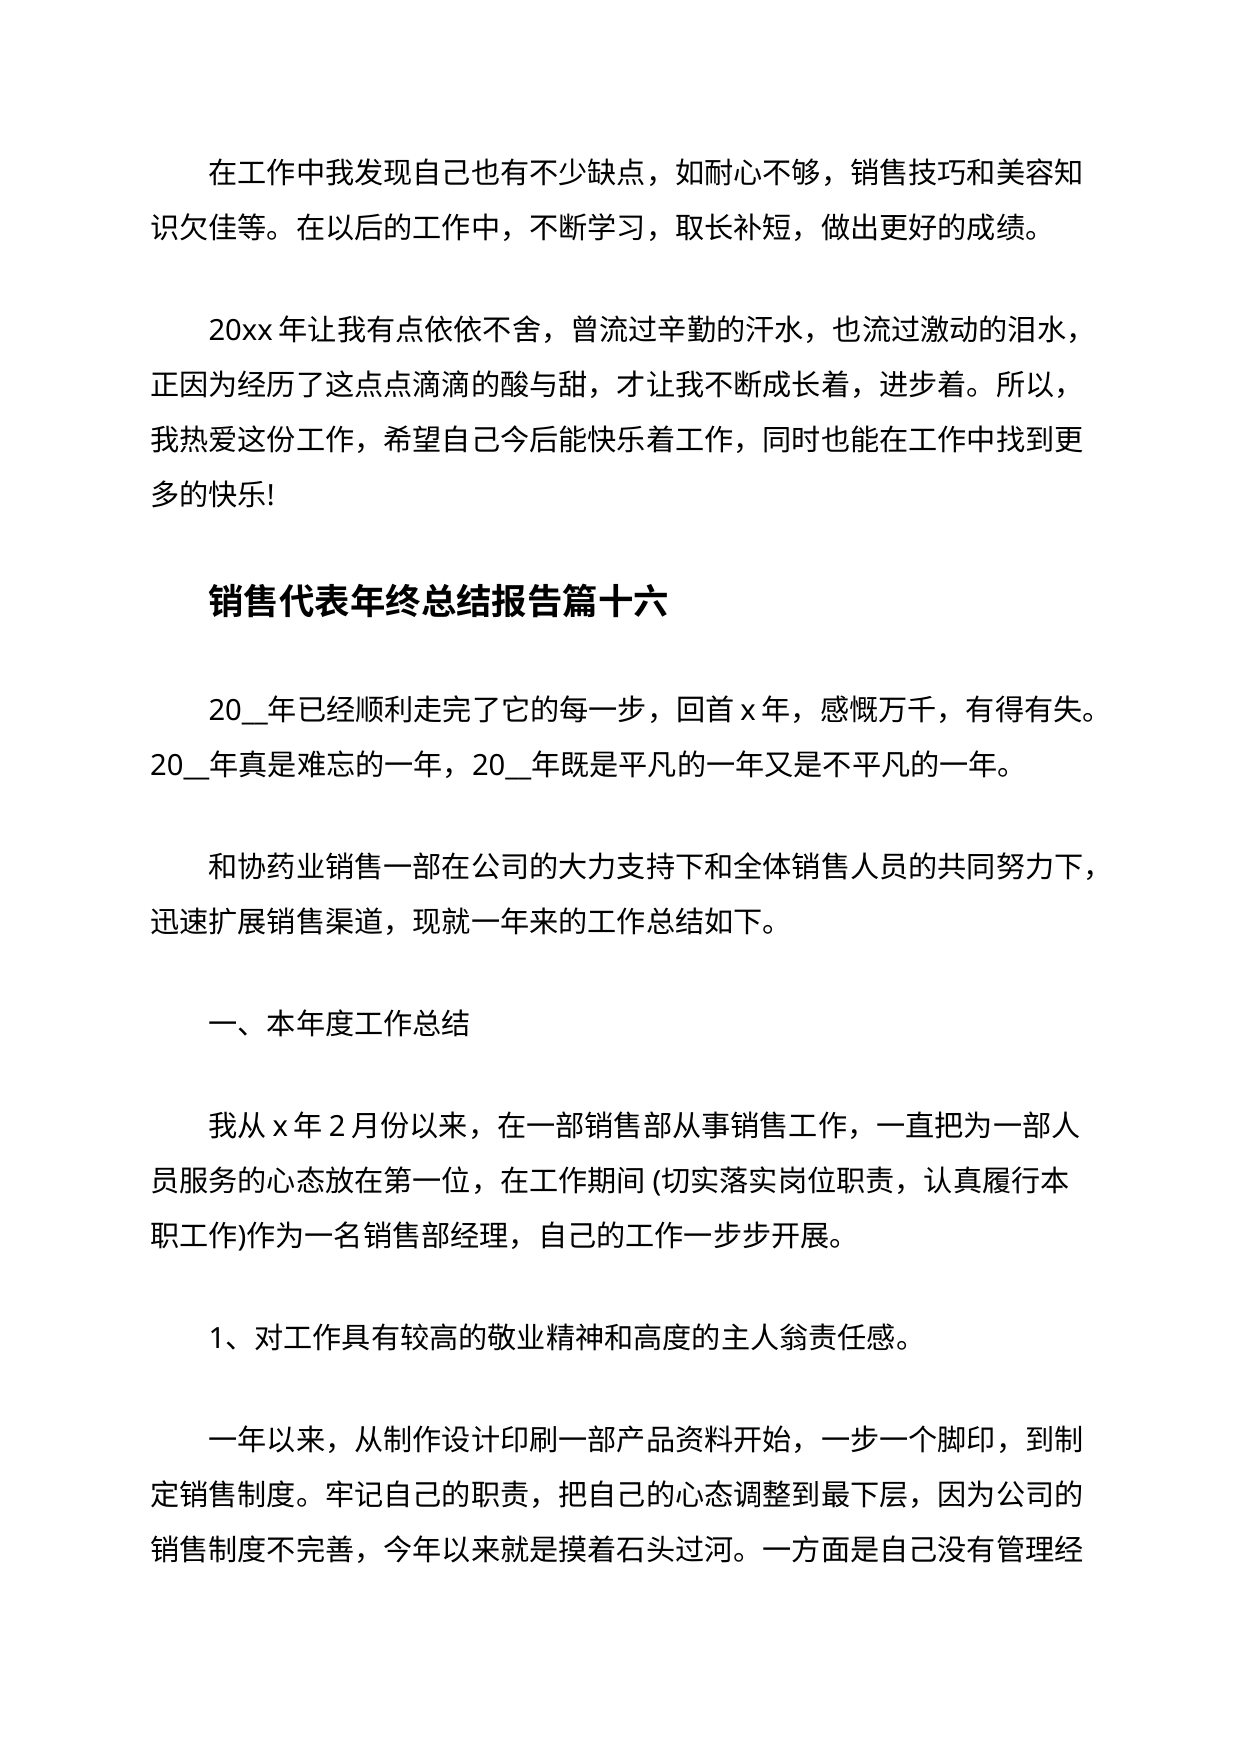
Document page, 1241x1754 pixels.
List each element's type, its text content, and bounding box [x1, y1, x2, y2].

text 销售代表年终总结报告篇十六 [150, 573, 1090, 625]
text 和协药业销售一部在公司的大力支持下和全体销售人员的共同努力下，迅速扩展销售渠道，现就一年来的工作总结如下。 [150, 844, 1090, 941]
text 20xx年让我有点依依不舍，曾流过辛勤的汗水，也流过激动的泪水，正因为经历了这点点滴滴的酸与甜，才让我不断成长着，进步着。所以，我热爱这份工作，希望自己今后能快乐着工作，同时也能在工作中找到更多的快乐! [150, 307, 1090, 514]
text 一、本年度工作总结 [150, 1001, 1090, 1043]
text 我从x年2月份以来，在一部销售部从事销售工作，一直把为一部人员服务的心态放在第一位，在工作期间 (切实落实岗位职责，认真履行本职工作)作为一名销售部经理，自己的工作一步步开展。 [150, 1102, 1090, 1255]
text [150, 1416, 1090, 1568]
text 在工作中我发现自己也有不少缺点，如耐心不够，销售技巧和美容知识欠佳等。在以后的工作中，不断学习，取长补短，做出更好的成绩。 [150, 150, 1090, 247]
text 20__年已经顺利走完了它的每一步，回首x年，感慨万千，有得有失。20__年真是难忘的一年，20__年既是平凡的一年又是不平凡的一年。 [150, 687, 1090, 784]
text 1、对工作具有较高的敬业精神和高度的主人翁责任感。 [150, 1314, 1090, 1357]
